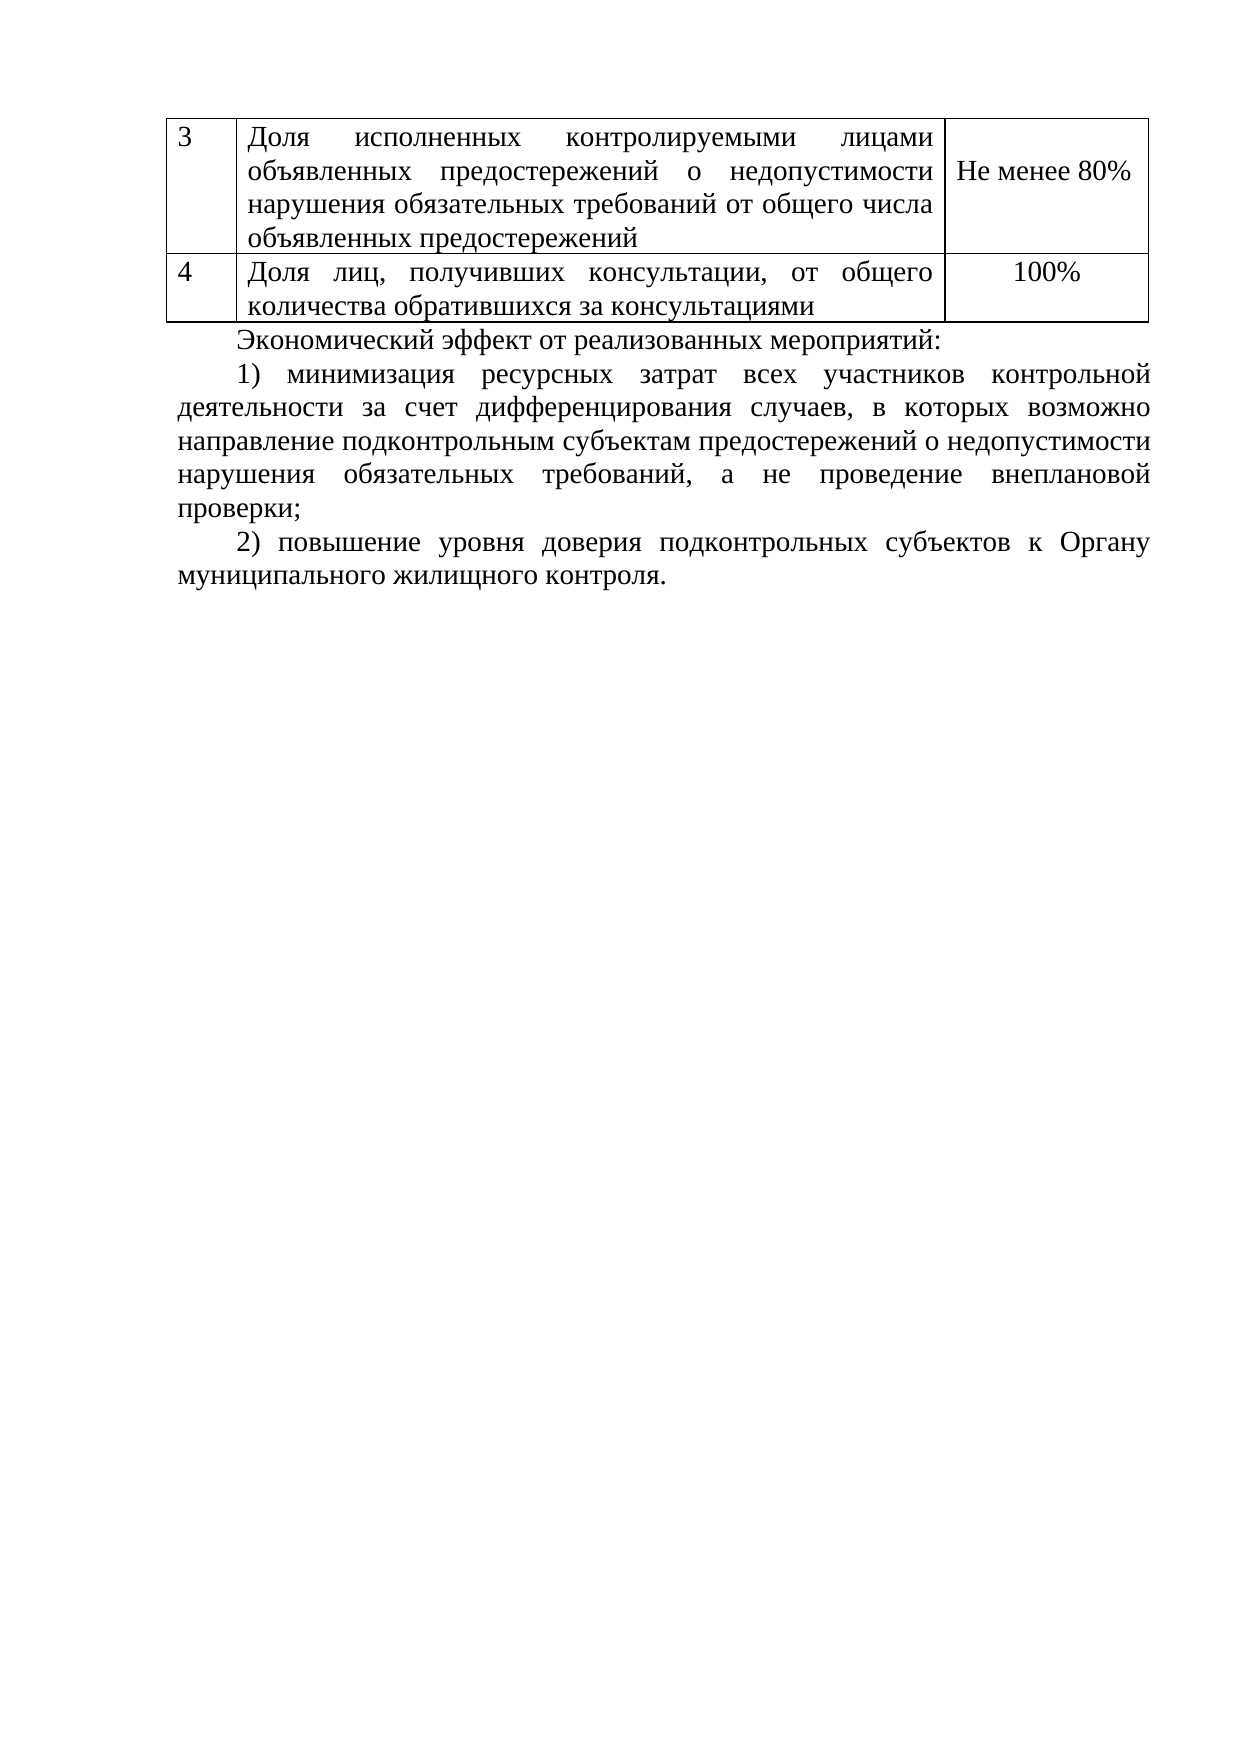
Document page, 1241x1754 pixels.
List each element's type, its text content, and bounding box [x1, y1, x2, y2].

table_cell Доля исполненных контролируемыми лицами объявленных предостережений о недопустимости нарушения обязательных требований от общего числа объявленных предостережений [237, 119, 944, 253]
table_cell 4 [167, 254, 236, 321]
table_cell 3 [167, 119, 236, 253]
table_cell Доля лиц, получивших консультации, от общего количества обратившихся за консультациями [237, 254, 944, 321]
table_cell Не менее 80% [946, 119, 1148, 253]
text 1) минимизация ресурсных затрат всех участников контрольной деятельности за счет дифференцирования случаев, в которых возможно направление подконтрольным субъектам предостережений о недопустимости нарушения обязательных требований, а не проведение внеплановой проверки; [177, 356, 1152, 524]
table_cell 100% [946, 254, 1148, 321]
text 2) повышение уровня доверия подконтрольных субъектов к Органу муниципального жилищного контроля. [177, 524, 1152, 591]
text Экономический эффект от реализованных мероприятий: [177, 322, 1152, 356]
